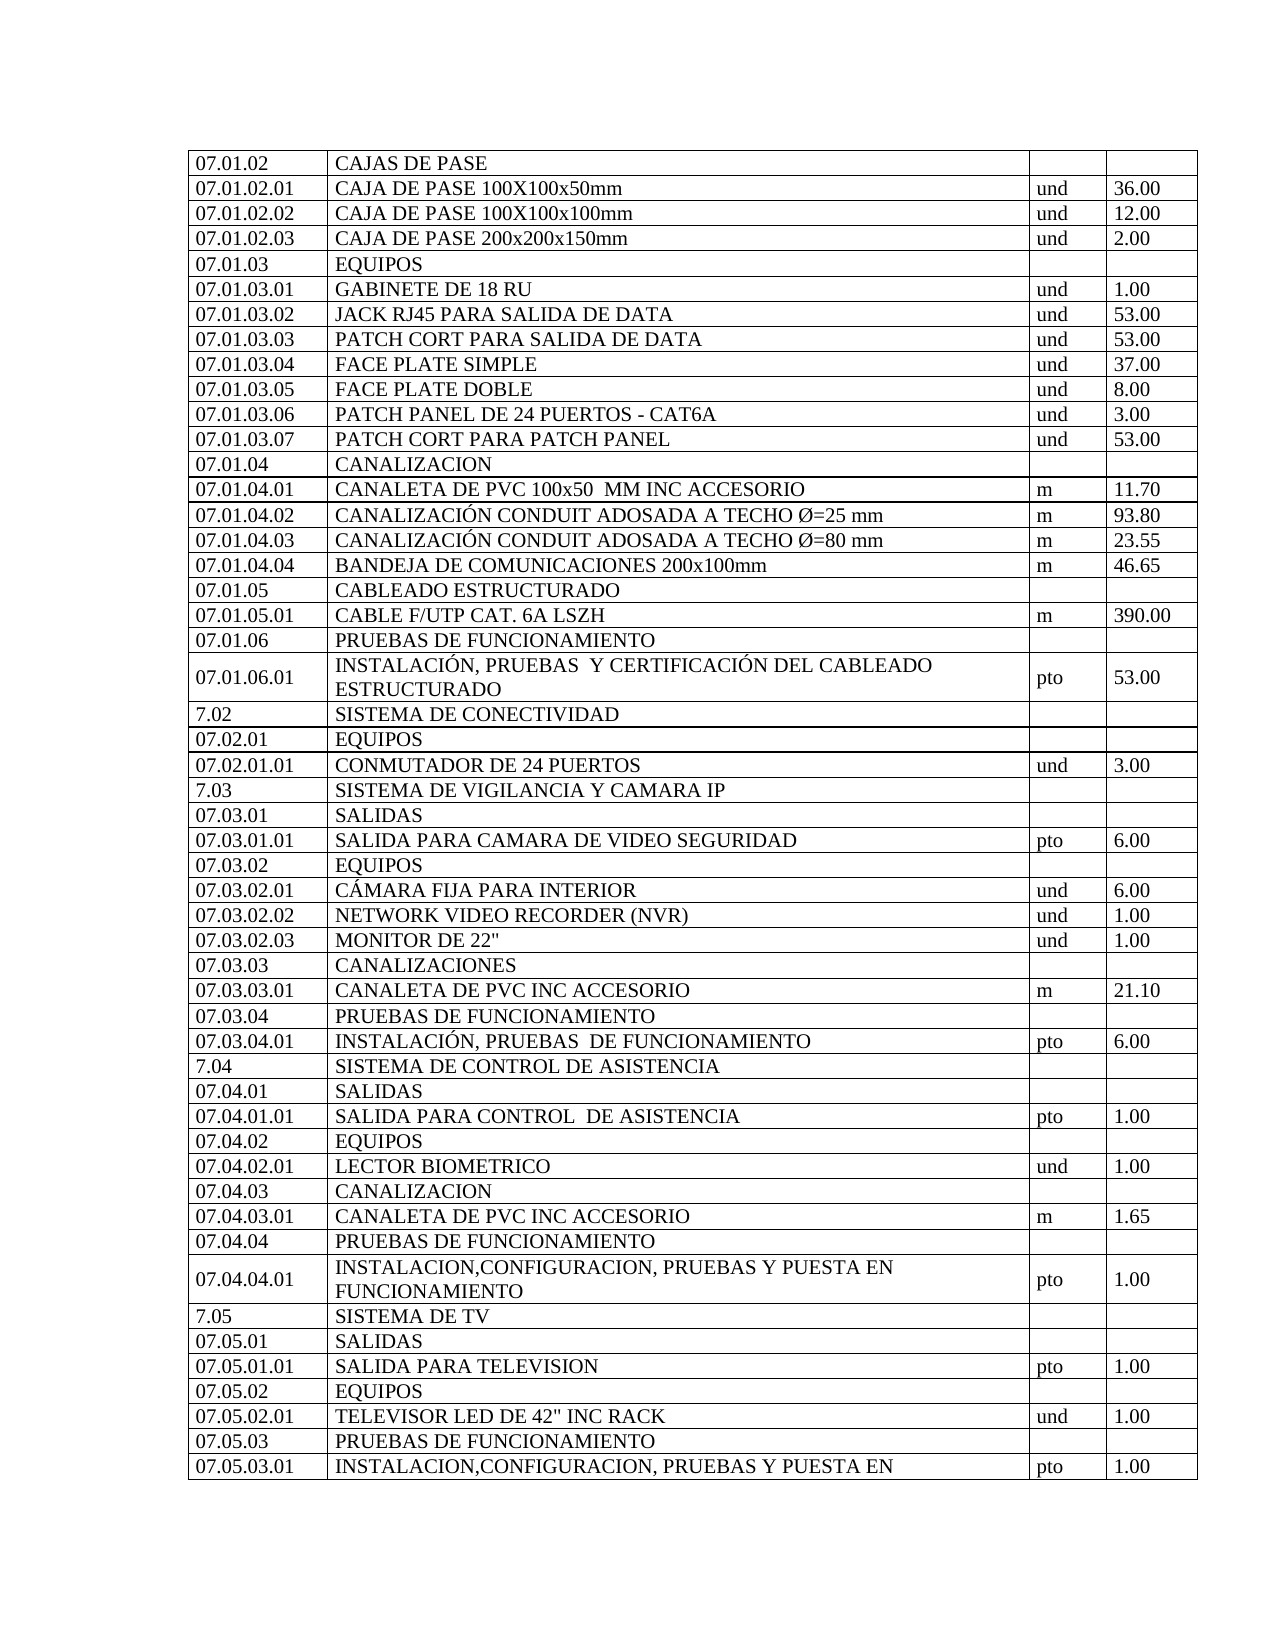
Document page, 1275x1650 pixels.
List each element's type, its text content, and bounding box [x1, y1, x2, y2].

table_cell CANALETA DE PVC INC ACCESORIO [328, 979, 1029, 1002]
table_cell LECTOR BIOMETRICO [328, 1154, 1029, 1178]
table_cell INSTALACION,CONFIGURACION, PRUEBAS Y PUESTA EN FUNCIONAMIENTO [328, 1454, 1029, 1478]
table_cell SALIDA PARA TELEVISION [328, 1354, 1029, 1378]
table_cell 07.04.02.01 [189, 1154, 327, 1178]
table_cell MONITOR DE 22" [328, 928, 1029, 952]
table_cell und [1030, 878, 1106, 902]
table_cell pto [1030, 828, 1106, 852]
table_cell 1.00 [1107, 1104, 1197, 1128]
table_cell [1107, 702, 1197, 726]
table_cell EQUIPOS [328, 1129, 1029, 1153]
table_cell [1107, 1429, 1197, 1453]
table_cell 11.70 [1107, 478, 1197, 501]
table_cell [1030, 953, 1106, 977]
table_cell JACK RJ45 PARA SALIDA DE DATA [328, 302, 1029, 326]
table_cell [1030, 1079, 1106, 1103]
table_cell 3.00 [1107, 753, 1197, 777]
table_cell 07.01.03.03 [189, 327, 327, 351]
table_cell 7.03 [189, 778, 327, 802]
table_cell EQUIPOS [328, 1379, 1029, 1403]
table_cell 12.00 [1107, 201, 1197, 225]
table_cell 07.01.02 [189, 151, 327, 175]
table_cell 8.00 [1107, 377, 1197, 401]
table_cell [1107, 1054, 1197, 1078]
table_cell 7.02 [189, 702, 327, 726]
table_cell pto [1030, 1104, 1106, 1128]
table_cell PATCH PANEL DE 24 PUERTOS - CAT6A [328, 402, 1029, 426]
table_cell pto [1030, 1029, 1106, 1053]
table_cell 07.01.03.04 [189, 352, 327, 376]
table_cell m [1030, 478, 1106, 501]
table_cell und [1030, 928, 1106, 952]
table_cell und [1030, 427, 1106, 451]
table_cell 07.05.03 [189, 1429, 327, 1453]
table_cell 53.00 [1107, 327, 1197, 351]
table_cell 1.00 [1107, 1454, 1197, 1478]
table_cell [1107, 1329, 1197, 1353]
table_cell 1.00 [1107, 1255, 1197, 1303]
table_cell 21.10 [1107, 979, 1197, 1002]
table_cell [1030, 578, 1106, 602]
table_cell SISTEMA DE CONECTIVIDAD [328, 702, 1029, 726]
table_cell und [1030, 1404, 1106, 1428]
table_cell [1107, 1304, 1197, 1328]
table_cell 07.03.02.01 [189, 878, 327, 902]
table_cell m [1030, 553, 1106, 577]
table_cell 7.05 [189, 1304, 327, 1328]
table_cell m [1030, 528, 1106, 552]
table_cell CABLEADO ESTRUCTURADO [328, 578, 1029, 602]
table_cell 46.65 [1107, 553, 1197, 577]
table_cell 07.02.01 [189, 728, 327, 751]
table_cell und [1030, 327, 1106, 351]
table_cell 07.04.04 [189, 1230, 327, 1253]
table_cell 07.04.01.01 [189, 1104, 327, 1128]
table_cell PRUEBAS DE FUNCIONAMIENTO [328, 1004, 1029, 1028]
table_cell 6.00 [1107, 1029, 1197, 1053]
table_cell 07.03.03.01 [189, 979, 327, 1002]
table_cell und [1030, 201, 1106, 225]
table_cell CANALIZACION [328, 452, 1029, 476]
table_cell CONMUTADOR DE 24 PUERTOS [328, 753, 1029, 777]
table_cell PRUEBAS DE FUNCIONAMIENTO [328, 628, 1029, 652]
table_cell 390.00 [1107, 603, 1197, 627]
table_cell 07.03.04 [189, 1004, 327, 1028]
table_cell PRUEBAS DE FUNCIONAMIENTO [328, 1230, 1029, 1253]
table_cell 07.01.03.01 [189, 277, 327, 301]
table_cell [1107, 1079, 1197, 1103]
table_cell EQUIPOS [328, 728, 1029, 751]
table_cell EQUIPOS [328, 251, 1029, 276]
table_cell 1.65 [1107, 1204, 1197, 1228]
table_cell EQUIPOS [328, 853, 1029, 877]
table_cell 07.04.02 [189, 1129, 327, 1153]
table_cell 07.01.04.02 [189, 503, 327, 527]
table_cell NETWORK VIDEO RECORDER (NVR) [328, 903, 1029, 927]
table_cell SISTEMA DE TV [328, 1304, 1029, 1328]
table_cell 07.03.02.03 [189, 928, 327, 952]
table_cell [1107, 151, 1197, 175]
table_cell CABLE F/UTP CAT. 6A LSZH [328, 603, 1029, 627]
table_cell 07.01.05.01 [189, 603, 327, 627]
table_cell CAJA DE PASE 100X100x50mm [328, 176, 1029, 200]
table_cell [1107, 1230, 1197, 1253]
table_cell 07.05.02 [189, 1379, 327, 1403]
table_cell pto [1030, 1454, 1106, 1478]
table_cell 07.03.01 [189, 803, 327, 827]
table_cell 07.01.04.04 [189, 553, 327, 577]
table_cell [1030, 452, 1106, 476]
table_cell CAJA DE PASE 200x200x150mm [328, 226, 1029, 250]
table_cell [1107, 1379, 1197, 1403]
table_cell 07.01.03.02 [189, 302, 327, 326]
table_cell 07.05.02.01 [189, 1404, 327, 1428]
table_cell 53.00 [1107, 653, 1197, 701]
table_cell 07.01.04.03 [189, 528, 327, 552]
table_cell 07.01.02.02 [189, 201, 327, 225]
table_cell und [1030, 377, 1106, 401]
table_cell 07.04.03.01 [189, 1204, 327, 1228]
table_cell [1107, 728, 1197, 751]
table_cell [1030, 1304, 1106, 1328]
table_cell [1030, 1004, 1106, 1028]
table_cell und [1030, 176, 1106, 200]
table_cell SISTEMA DE CONTROL DE ASISTENCIA [328, 1054, 1029, 1078]
table_cell 1.00 [1107, 1404, 1197, 1428]
table_cell PATCH CORT PARA SALIDA DE DATA [328, 327, 1029, 351]
table_cell [1107, 452, 1197, 476]
table_cell [1030, 628, 1106, 652]
table_cell pto [1030, 1255, 1106, 1303]
table_cell 07.01.04 [189, 452, 327, 476]
table_cell 23.55 [1107, 528, 1197, 552]
table_cell [1030, 251, 1106, 276]
table_cell 07.03.04.01 [189, 1029, 327, 1053]
table_cell 1.00 [1107, 903, 1197, 927]
table_cell [1030, 853, 1106, 877]
table_cell [1107, 803, 1197, 827]
table_cell [1030, 1379, 1106, 1403]
table_cell [1107, 628, 1197, 652]
table_cell 07.04.04.01 [189, 1255, 327, 1303]
table_cell und [1030, 277, 1106, 301]
table_cell m [1030, 979, 1106, 1002]
table_cell CANALIZACION [328, 1179, 1029, 1203]
table_cell CANALETA DE PVC INC ACCESORIO [328, 1204, 1029, 1228]
table_cell 07.01.04.01 [189, 478, 327, 501]
table_cell CAJAS DE PASE [328, 151, 1029, 175]
table_cell und [1030, 903, 1106, 927]
table_cell INSTALACIÓN, PRUEBAS Y CERTIFICACIÓN DEL CABLEADO ESTRUCTURADO [328, 653, 1029, 701]
table_cell 07.01.02.01 [189, 176, 327, 200]
table_cell 53.00 [1107, 427, 1197, 451]
table_cell 3.00 [1107, 402, 1197, 426]
table_cell SALIDA PARA CAMARA DE VIDEO SEGURIDAD [328, 828, 1029, 852]
table_cell 07.03.03 [189, 953, 327, 977]
table_cell 1.00 [1107, 1354, 1197, 1378]
table_cell 07.01.06.01 [189, 653, 327, 701]
table_cell SALIDAS [328, 803, 1029, 827]
table_cell SALIDA PARA CONTROL DE ASISTENCIA [328, 1104, 1029, 1128]
table_cell m [1030, 1204, 1106, 1228]
table_cell GABINETE DE 18 RU [328, 277, 1029, 301]
table_cell 07.02.01.01 [189, 753, 327, 777]
table_cell [1030, 1179, 1106, 1203]
table_cell und [1030, 352, 1106, 376]
table_cell [1107, 778, 1197, 802]
table_cell 93.80 [1107, 503, 1197, 527]
table_cell 07.01.03.07 [189, 427, 327, 451]
table_cell CAJA DE PASE 100X100x100mm [328, 201, 1029, 225]
table_cell 07.04.03 [189, 1179, 327, 1203]
table_cell und [1030, 402, 1106, 426]
table_cell 37.00 [1107, 352, 1197, 376]
table_cell [1030, 1054, 1106, 1078]
table_cell [1107, 953, 1197, 977]
table_cell [1030, 803, 1106, 827]
table_cell INSTALACION,CONFIGURACION, PRUEBAS Y PUESTA EN FUNCIONAMIENTO [328, 1255, 1029, 1303]
table_cell PATCH CORT PARA PATCH PANEL [328, 427, 1029, 451]
table_cell 07.03.01.01 [189, 828, 327, 852]
table_cell m [1030, 603, 1106, 627]
table_cell und [1030, 1154, 1106, 1178]
table_cell [1107, 578, 1197, 602]
table_cell und [1030, 226, 1106, 250]
table_cell [1030, 728, 1106, 751]
table_cell 07.01.05 [189, 578, 327, 602]
table_cell CANALETA DE PVC 100x50 MM INC ACCESORIO [328, 478, 1029, 501]
table_cell BANDEJA DE COMUNICACIONES 200x100mm [328, 553, 1029, 577]
table_cell CANALIZACIONES [328, 953, 1029, 977]
table_cell 07.03.02.02 [189, 903, 327, 927]
table_cell 07.01.03.06 [189, 402, 327, 426]
table_cell FACE PLATE SIMPLE [328, 352, 1029, 376]
table_cell 1.00 [1107, 1154, 1197, 1178]
table_cell CANALIZACIÓN CONDUIT ADOSADA A TECHO Ø=25 mm [328, 503, 1029, 527]
table_cell FACE PLATE DOBLE [328, 377, 1029, 401]
table_cell [1107, 1129, 1197, 1153]
table_cell und [1030, 753, 1106, 777]
table_cell [1107, 1004, 1197, 1028]
table_cell 07.05.01 [189, 1329, 327, 1353]
table_cell [1107, 853, 1197, 877]
table_cell SALIDAS [328, 1329, 1029, 1353]
table_cell 07.04.01 [189, 1079, 327, 1103]
table_cell [1107, 251, 1197, 276]
table_cell SISTEMA DE VIGILANCIA Y CAMARA IP [328, 778, 1029, 802]
table_cell [1030, 778, 1106, 802]
table_cell [1107, 1179, 1197, 1203]
table_cell 6.00 [1107, 878, 1197, 902]
table_cell 1.00 [1107, 277, 1197, 301]
table_cell 7.04 [189, 1054, 327, 1078]
table_cell 07.01.03 [189, 251, 327, 276]
table_cell 07.01.03.05 [189, 377, 327, 401]
table_cell TELEVISOR LED DE 42" INC RACK [328, 1404, 1029, 1428]
table_cell m [1030, 503, 1106, 527]
table_cell 07.01.06 [189, 628, 327, 652]
table_cell pto [1030, 1354, 1106, 1378]
table_cell [1030, 702, 1106, 726]
table_cell CÁMARA FIJA PARA INTERIOR [328, 878, 1029, 902]
table_cell CANALIZACIÓN CONDUIT ADOSADA A TECHO Ø=80 mm [328, 528, 1029, 552]
table_cell INSTALACIÓN, PRUEBAS DE FUNCIONAMIENTO [328, 1029, 1029, 1053]
table_cell [1030, 1129, 1106, 1153]
table_cell 07.05.01.01 [189, 1354, 327, 1378]
table_cell pto [1030, 653, 1106, 701]
table_cell 6.00 [1107, 828, 1197, 852]
table_cell SALIDAS [328, 1079, 1029, 1103]
table_cell 1.00 [1107, 928, 1197, 952]
table_cell 07.03.02 [189, 853, 327, 877]
table_cell 36.00 [1107, 176, 1197, 200]
table_cell 2.00 [1107, 226, 1197, 250]
table_cell 07.05.03.01 [189, 1454, 327, 1478]
table_cell [1030, 151, 1106, 175]
table_cell 53.00 [1107, 302, 1197, 326]
table_cell PRUEBAS DE FUNCIONAMIENTO [328, 1429, 1029, 1453]
table_cell und [1030, 302, 1106, 326]
table_cell 07.01.02.03 [189, 226, 327, 250]
table_cell [1030, 1230, 1106, 1253]
table_cell [1030, 1429, 1106, 1453]
table_cell [1030, 1329, 1106, 1353]
